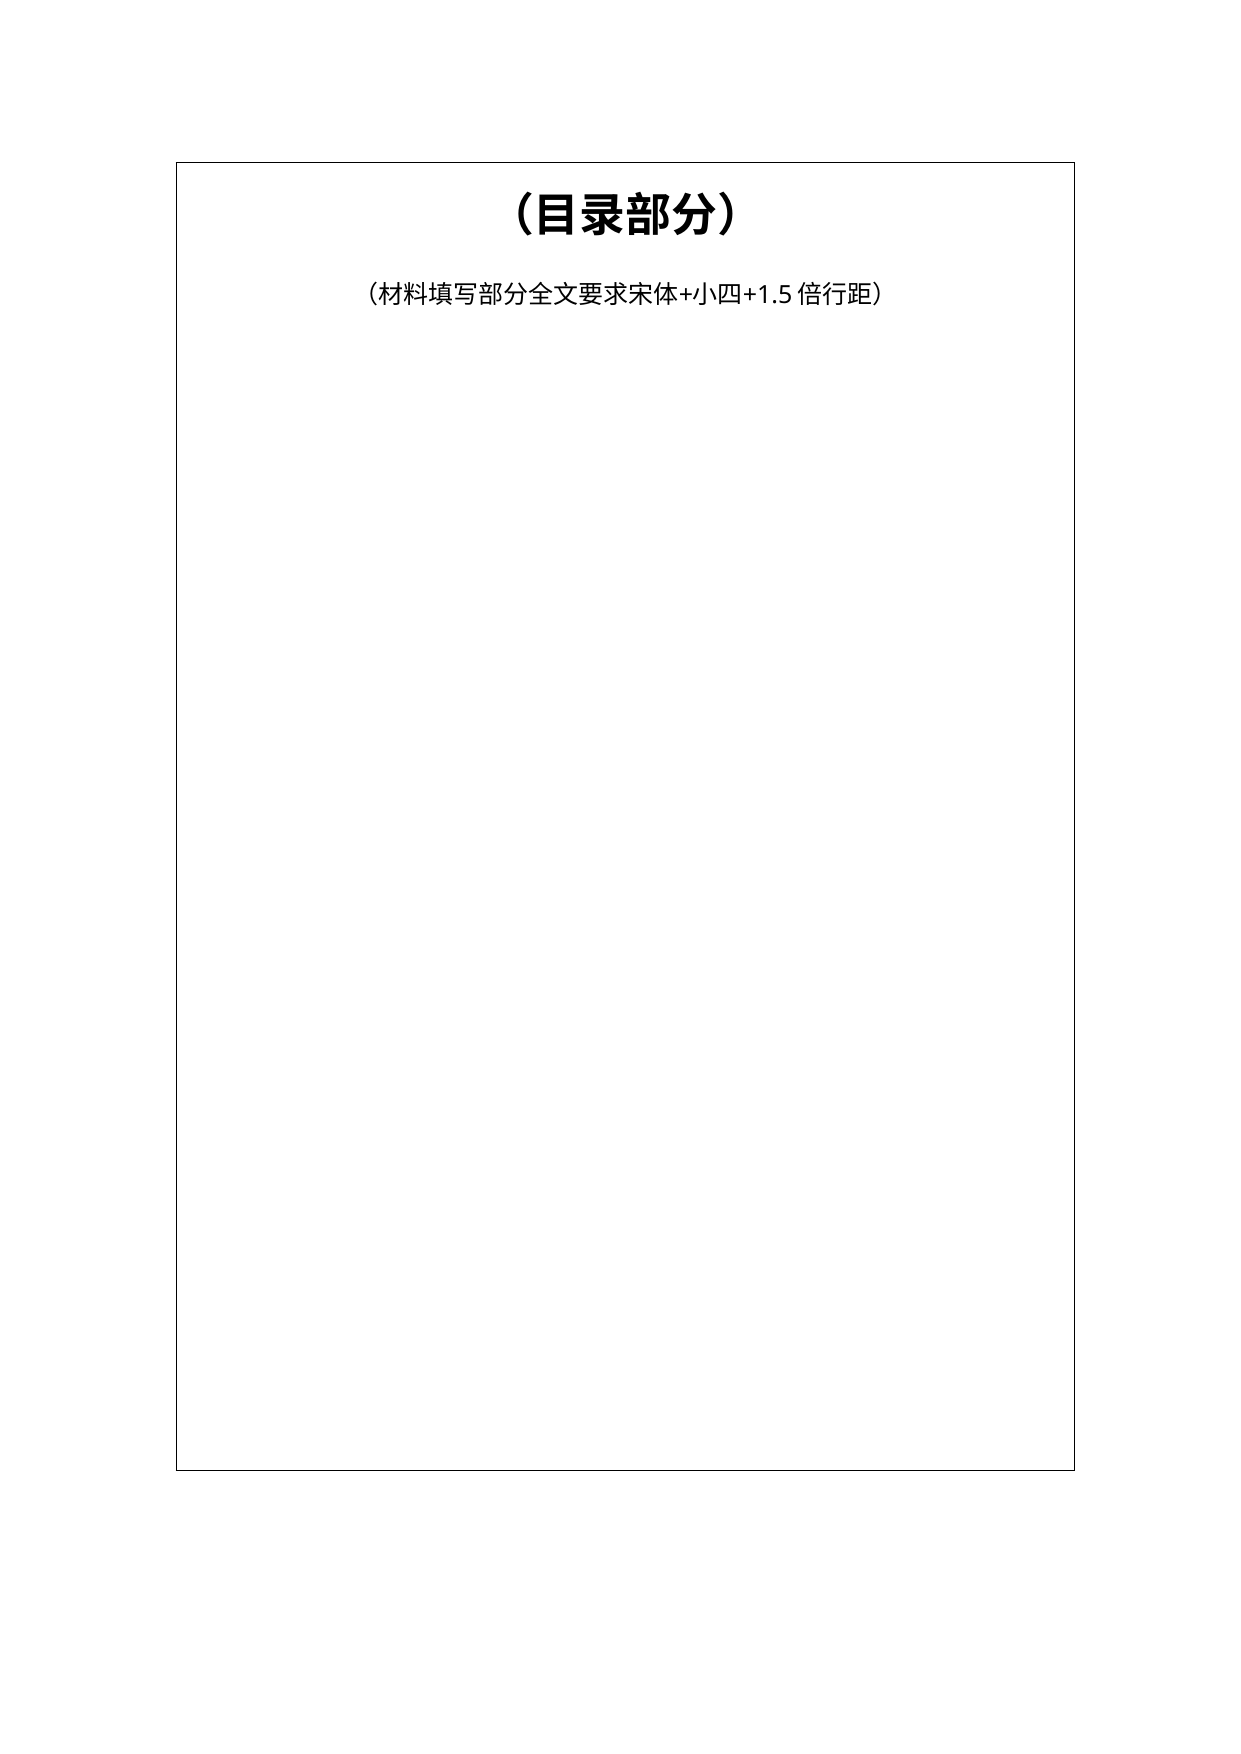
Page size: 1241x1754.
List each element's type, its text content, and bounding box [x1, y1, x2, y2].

table_header （目录部分） （材料填写部分全文要求宋体+小四+1.5倍行距） [177, 163, 1074, 1470]
